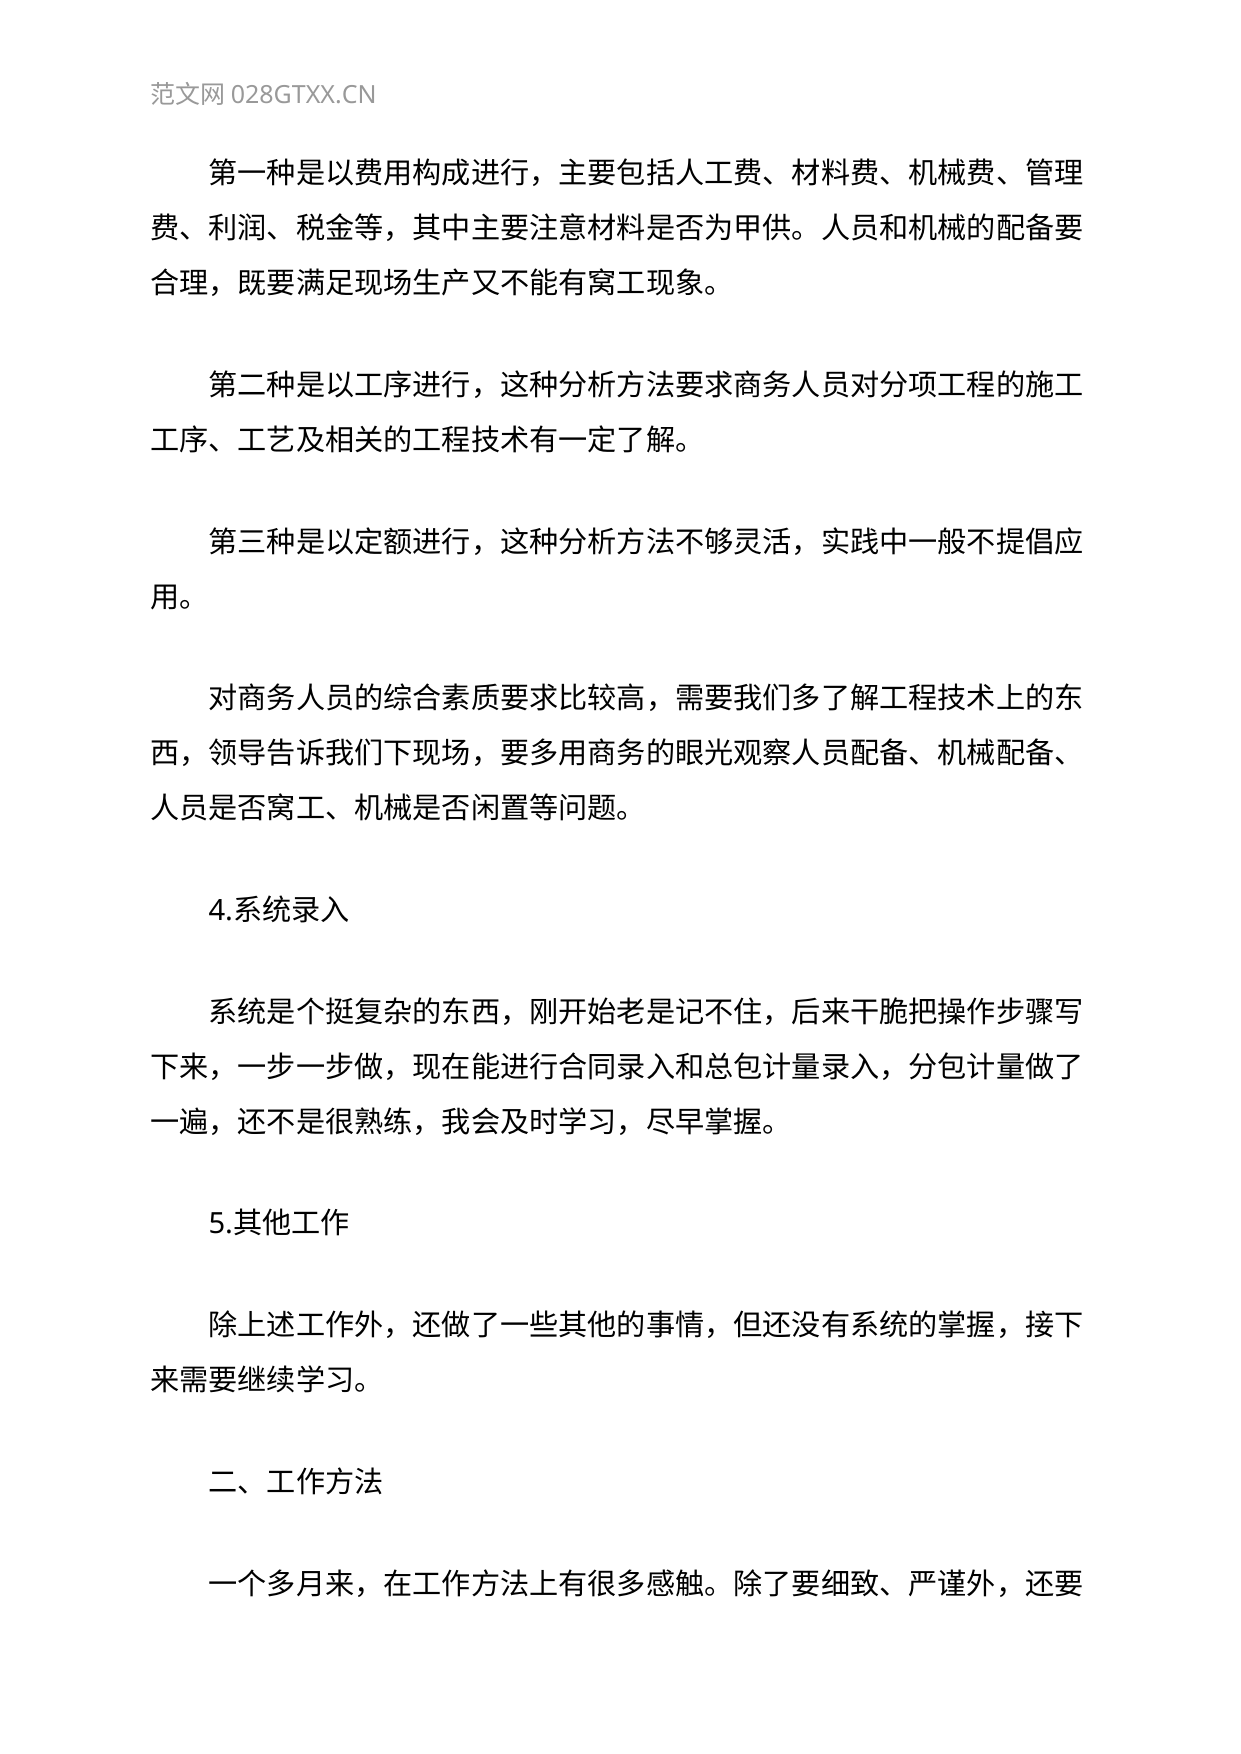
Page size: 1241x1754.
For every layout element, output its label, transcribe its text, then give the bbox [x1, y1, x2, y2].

text 4.系统录入 [150, 886, 1090, 929]
text 第三种是以定额进行，这种分析方法不够灵活，实践中一般不提倡应用。 [150, 518, 1090, 615]
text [150, 1560, 1090, 1603]
text 二、工作方法 [150, 1459, 1090, 1501]
text 第二种是以工序进行，这种分析方法要求商务人员对分项工程的施工工序、工艺及相关的工程技术有一定了解。 [150, 362, 1090, 459]
text 5.其他工作 [150, 1200, 1090, 1242]
text 系统是个挺复杂的东西，刚开始老是记不住，后来干脆把操作步骤写下来，一步一步做，现在能进行合同录入和总包计量录入，分包计量做了一遍，还不是很熟练，我会及时学习，尽早掌握。 [150, 988, 1090, 1141]
text 除上述工作外，还做了一些其他的事情，但还没有系统的掌握，接下来需要继续学习。 [150, 1302, 1090, 1399]
text 第一种是以费用构成进行，主要包括人工费、材料费、机械费、管理费、利润、税金等，其中主要注意材料是否为甲供。人员和机械的配备要合理，既要满足现场生产又不能有窝工现象。 [150, 150, 1090, 302]
text 对商务人员的综合素质要求比较高，需要我们多了解工程技术上的东西，领导告诉我们下现场，要多用商务的眼光观察人员配备、机械配备、人员是否窝工、机械是否闲置等问题。 [150, 675, 1090, 827]
